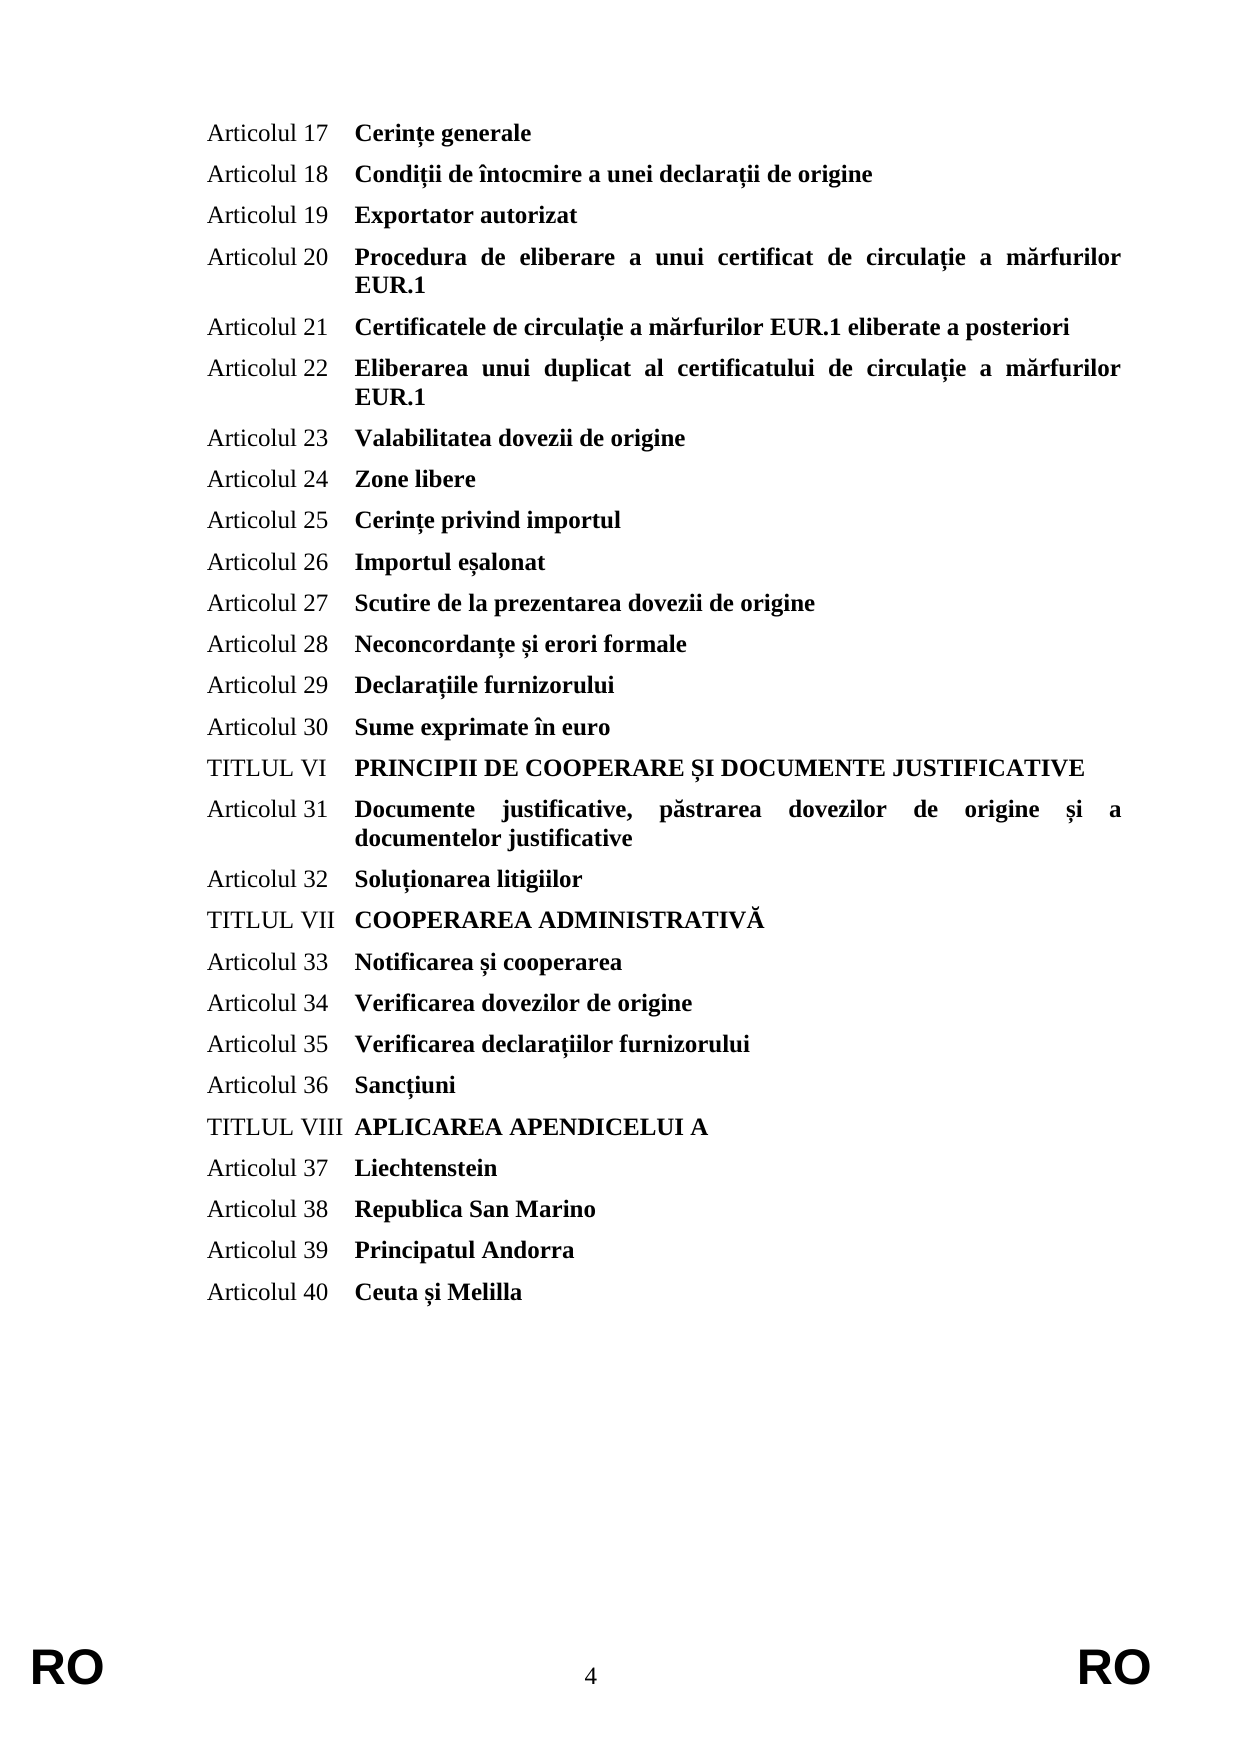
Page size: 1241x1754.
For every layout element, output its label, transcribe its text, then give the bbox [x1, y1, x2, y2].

text Articolul 18 Condiții de întocmire a unei declarații de origine [207, 159, 1122, 188]
text Articolul 20 Procedura de eliberare a unui certificat de circulație a mărfurilor EUR.1 [207, 242, 1122, 299]
text Articolul 24 Zone libere [207, 464, 1122, 493]
text Articolul 19 Exportator autorizat [207, 201, 1122, 229]
text Articolul 17 Cerințe generale [207, 118, 1122, 147]
text TITLUL VIII APLICAREA APENDICELUI A [207, 1112, 1122, 1141]
text Articolul 28 Neconcordanțe și erori formale [207, 629, 1122, 658]
text Articolul 29 Declarațiile furnizorului [207, 671, 1122, 699]
text TITLUL VI PRINCIPII DE COOPERARE ȘI DOCUMENTE JUSTIFICATIVE [207, 753, 1122, 782]
text Articolul 23 Valabilitatea dovezii de origine [207, 423, 1122, 452]
text Articolul 37 Liechtenstein [207, 1153, 1122, 1182]
text Articolul 35 Verificarea declarațiilor furnizorului [207, 1029, 1122, 1058]
text Articolul 22 Eliberarea unui duplicat al certificatului de circulație a mărfurilor EUR.1 [207, 353, 1122, 411]
text Articolul 31 Documente justificative, păstrarea dovezilor de origine și a documentelor justificative [207, 794, 1122, 852]
text Articolul 34 Verificarea dovezilor de origine [207, 988, 1122, 1017]
text Articolul 27 Scutire de la prezentarea dovezii de origine [207, 588, 1122, 617]
text Articolul 30 Sume exprimate în euro [207, 712, 1122, 741]
text Articolul 40 Ceuta și Melilla [207, 1277, 1122, 1306]
text Articolul 32 Soluționarea litigiilor [207, 864, 1122, 893]
text TITLUL VII COOPERAREA ADMINISTRATIVĂ [207, 906, 1122, 934]
text Articolul 36 Sancțiuni [207, 1071, 1122, 1099]
text Articolul 25 Cerințe privind importul [207, 506, 1122, 534]
text Articolul 39 Principatul Andorra [207, 1236, 1122, 1264]
text Articolul 26 Importul eșalonat [207, 547, 1122, 576]
text Articolul 38 Republica San Marino [207, 1194, 1122, 1223]
text Articolul 33 Notificarea și cooperarea [207, 947, 1122, 976]
text Articolul 21 Certificatele de circulație a mărfurilor EUR.1 eliberate a posteriori [207, 312, 1122, 341]
